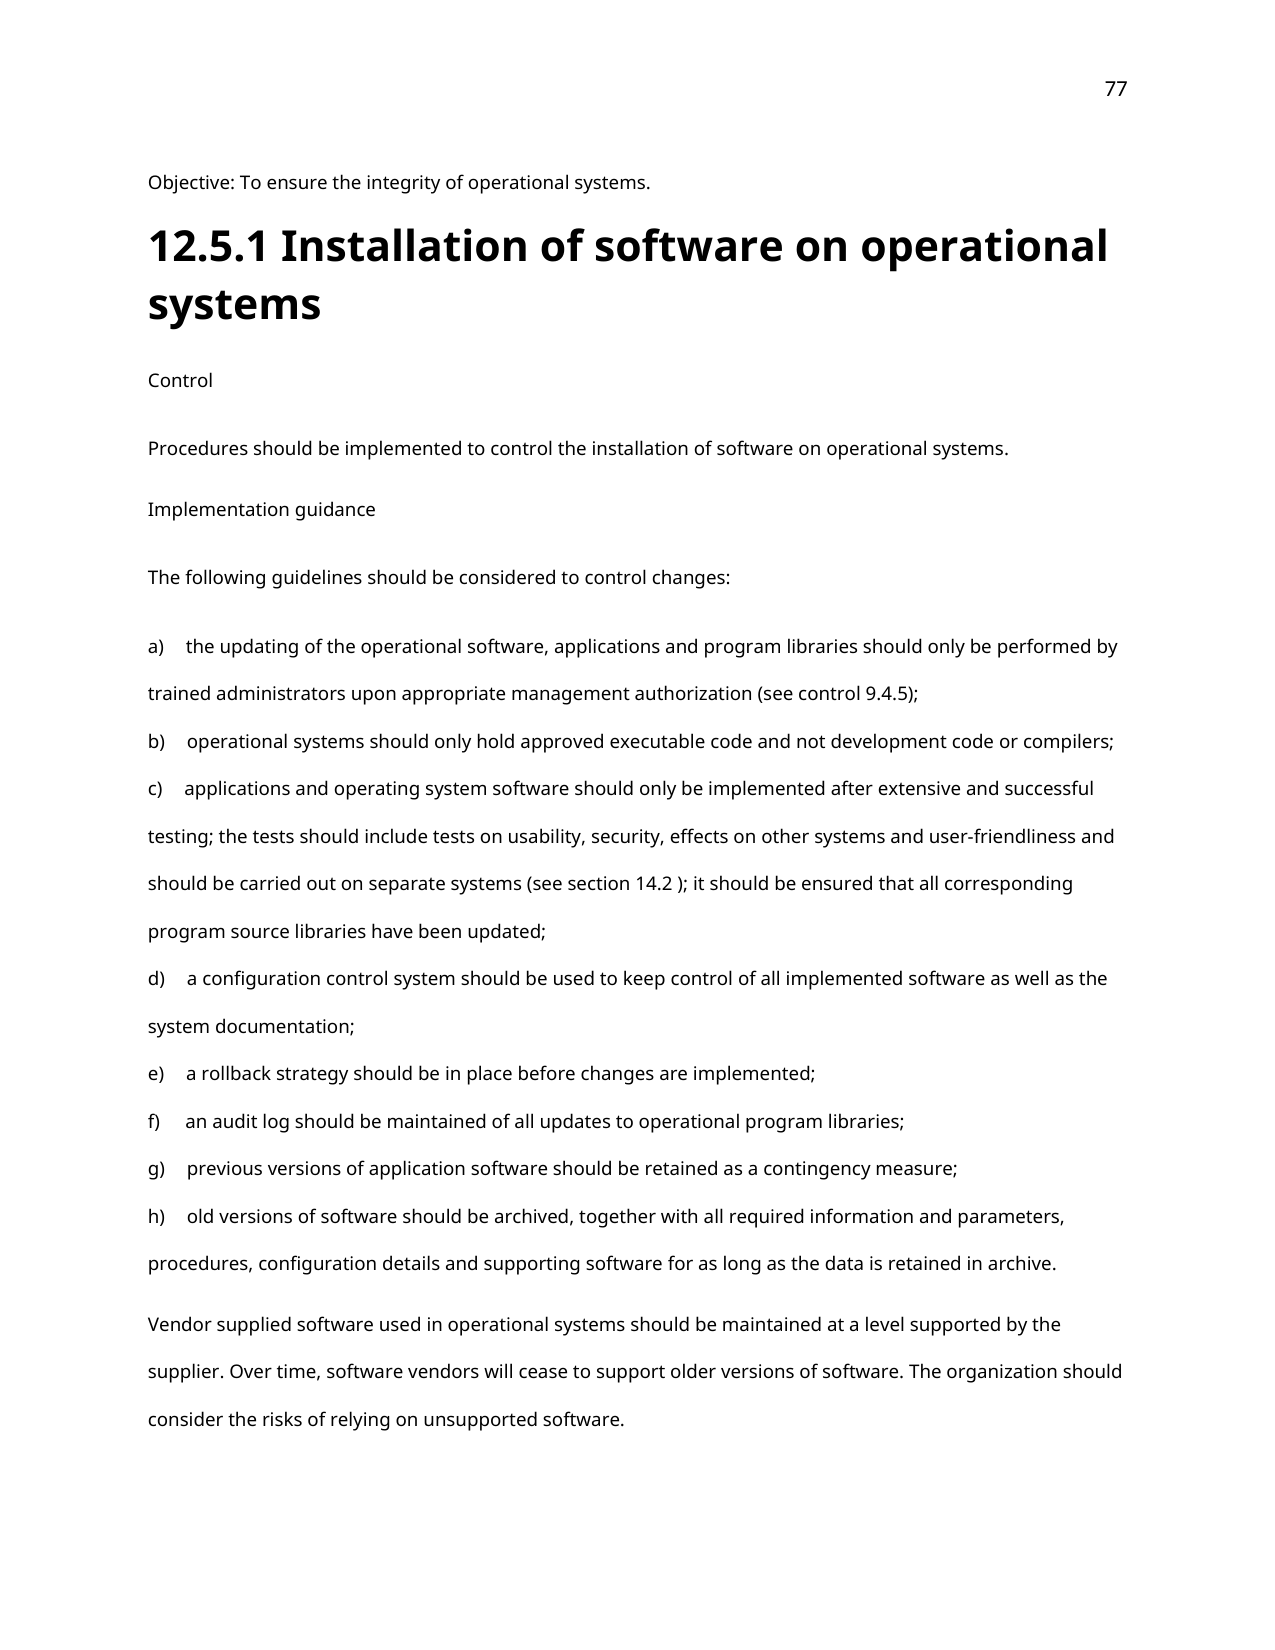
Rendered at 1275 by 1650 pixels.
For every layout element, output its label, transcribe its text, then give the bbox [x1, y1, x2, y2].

list f) an audit log should be maintained of all updates to operational program libraries; [148, 1086, 1127, 1133]
list a) the updating of the operational software, applications and program libraries should only be performed by trained administrators upon appropriate management authorization (see control 9.4.5); [148, 611, 1127, 706]
text Vendor supplied software used in operational systems should be maintained at a level supported by the supplier. Over time, software vendors will cease to support older versions of software. The organization should consider the risks of relying on unsupported software. [148, 1289, 1127, 1431]
text Objective: To ensure the integrity of operational systems. [148, 148, 1127, 195]
list e) a rollback strategy should be in place before changes are implemented; [148, 1038, 1127, 1086]
text Control [148, 345, 1127, 393]
subtitle 12.5.1 Installation of software on operational systems [148, 216, 1127, 332]
list h) old versions of software should be archived, together with all required information and parameters, procedures, configuration details and supporting software for as long as the data is retained in archive. [148, 1181, 1127, 1276]
list c) applications and operating system software should only be implemented after extensive and successful testing; the tests should include tests on usability, security, effects on other systems and user-friendliness and should be carried out on separate systems (see section 14.2 ); it should be ensured that all corresponding program source libraries have been updated; [148, 753, 1127, 943]
text Implementation guidance [148, 474, 1127, 522]
list d) a configuration control system should be used to keep control of all implemented software as well as the system documentation; [148, 943, 1127, 1038]
text Procedures should be implemented to control the installation of software on operational systems. [148, 414, 1127, 461]
text The following guidelines should be considered to control changes: [148, 543, 1127, 590]
list g) previous versions of application software should be retained as a contingency measure; [148, 1133, 1127, 1181]
list b) operational systems should only hold approved executable code and not development code or compilers; [148, 706, 1127, 753]
